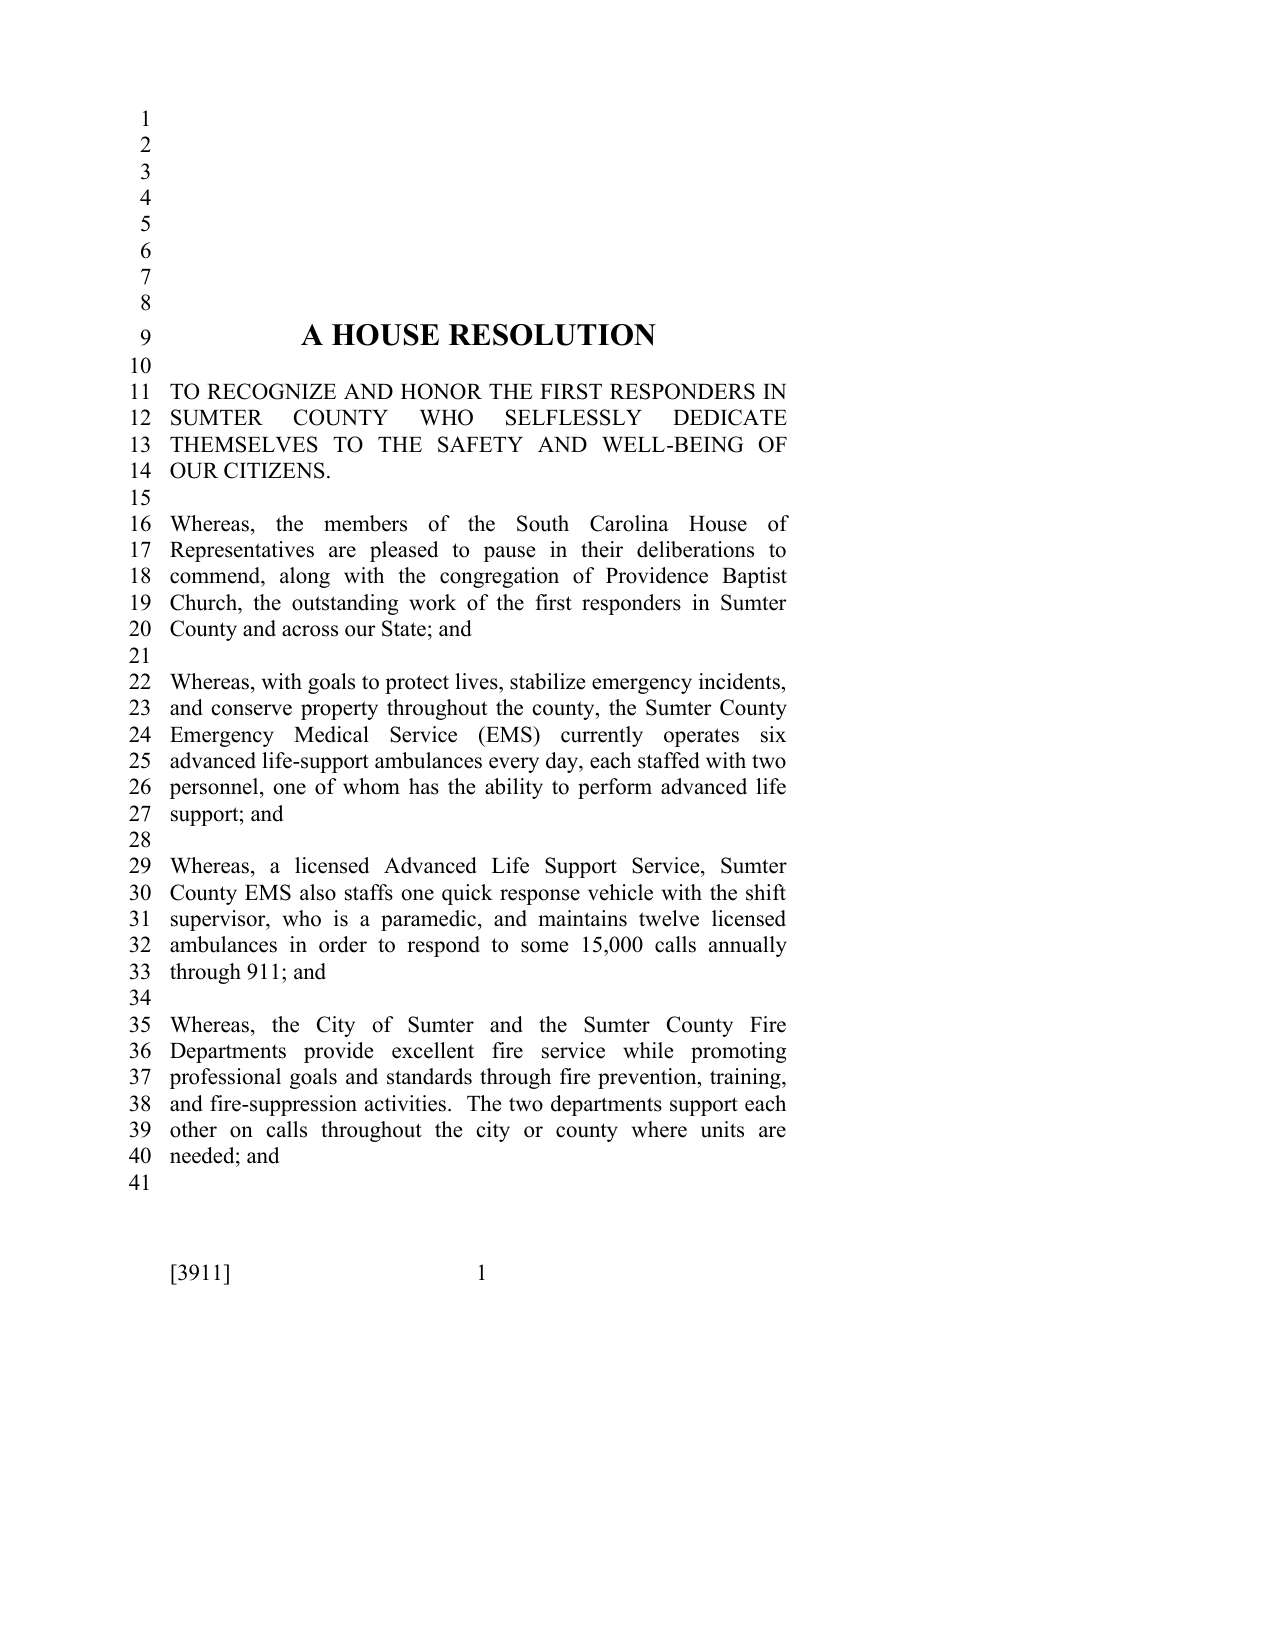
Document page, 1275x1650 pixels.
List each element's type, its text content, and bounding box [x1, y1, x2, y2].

text Whereas, the City of Sumter and the Sumter County Fire Departments provide excellent fire service while promoting professional goals and standards through fire prevention, training, and fire-suppression activities. The two departments support each other on calls throughout the city or county where units are needed; and [169, 1011, 787, 1169]
text Whereas, with goals to protect lives, stabilize emergency incidents, and conserve property throughout the county, the Sumter County Emergency Medical Service (EMS) currently operates six advanced life-support ambulances every day, each staffed with two personnel, one of whom has the ability to perform advanced life support; and [169, 668, 787, 826]
text Whereas, a licensed Advanced Life Support Service, Sumter County EMS also staffs one quick response vehicle with the shift supervisor, who is a paramedic, and maintains twelve licensed ambulances in order to respond to some 15,000 calls annually through 911; and [169, 852, 787, 984]
text A HOUSE RESOLUTION [169, 316, 787, 352]
text Whereas, the members of the South Carolina House of Representatives are pleased to pause in their deliberations to commend, along with the congregation of Providence Baptist Church, the outstanding work of the first responders in Sumter County and across our State; and [169, 510, 787, 642]
text TO RECOGNIZE AND HONOR THE FIRST RESPONDERS IN SUMTER COUNTY WHO SELFLESSLY DEDICATE THEMSELVES TO THE SAFETY AND WELL-BEING OF OUR CITIZENS. [169, 378, 787, 483]
